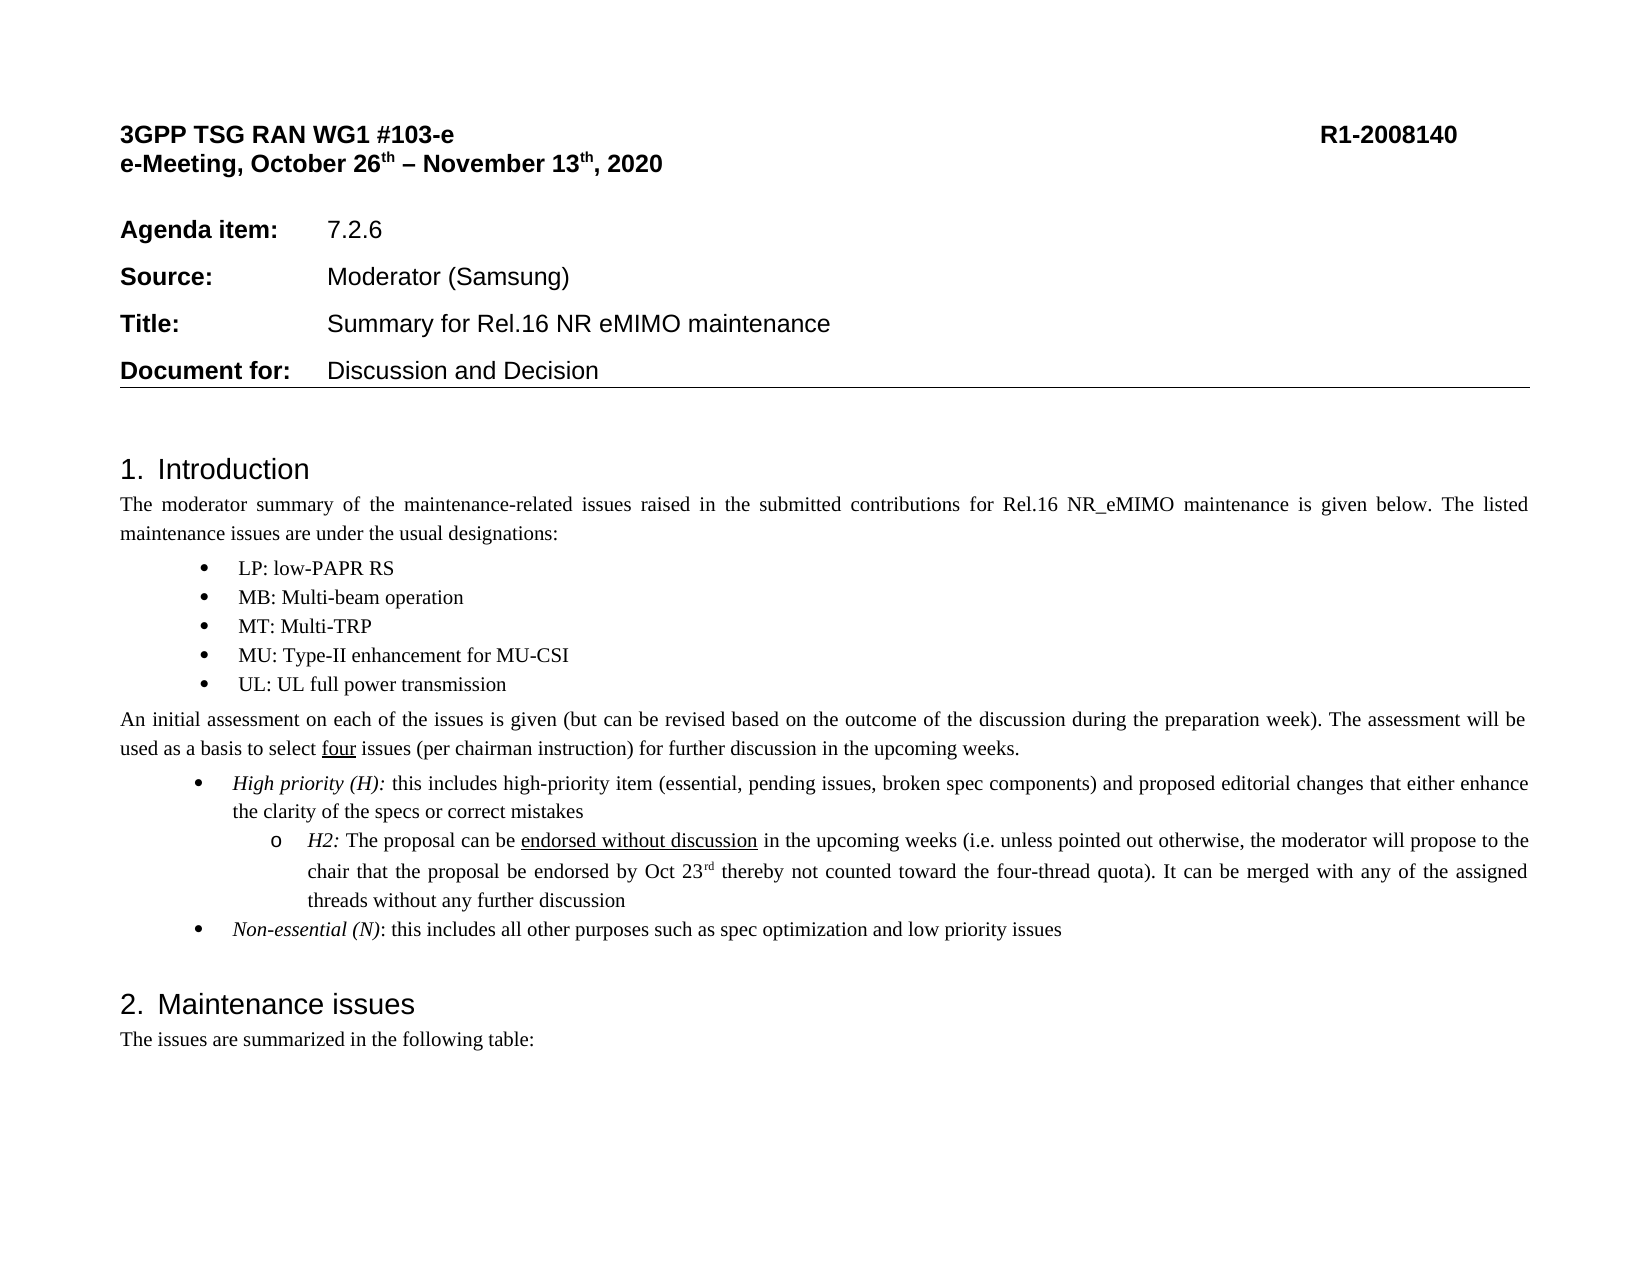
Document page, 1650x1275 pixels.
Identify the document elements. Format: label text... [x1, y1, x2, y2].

text 3GPP TSG RAN WG1 #103-e R1-2008140 [120, 120, 1530, 149]
text An initial assessment on each of the issues is given (but can be revised based on the outcome of the discussion during the preparation week). The assessment will be used as a basis to select four issues (per chairman instruction) for further discussion in the upcoming weeks. [120, 707, 1530, 759]
text e-Meeting, October 26th – November 13th, 2020 [120, 149, 1530, 177]
list Introduction [120, 452, 1530, 486]
text Agenda item: 7.2.6 [120, 215, 1530, 243]
text Title: Summary for Rel.16 NR eMIMO maintenance [120, 309, 1530, 337]
list MT: Multi-TRP [201, 614, 1530, 638]
text The moderator summary of the maintenance-related issues raised in the submitted contributions for Rel.16 NR_eMIMO maintenance is given below. The listed maintenance issues are under the usual designations: [120, 492, 1530, 545]
text The issues are summarized in the following table: [120, 1027, 1530, 1051]
list LP: low-PAPR RS [201, 556, 1530, 580]
text Document for: Discussion and Decision [120, 356, 1530, 387]
list UL: UL full power transmission [201, 672, 1530, 696]
list H2: The proposal can be endorsed without discussion in the upcoming weeks (i.e. unless pointed out otherwise, the moderator will propose to the chair that the proposal be endorsed by Oct 23rd thereby not counted toward the four-thread quota). It can be merged with any of the assigned threads without any further discussion [270, 828, 1530, 912]
list Non-essential (N): this includes all other purposes such as spec optimization and low priority issues [195, 917, 1530, 941]
list MB: Multi-beam operation [201, 585, 1530, 609]
list MU: Type-II enhancement for MU-CSI [201, 643, 1530, 667]
list High priority (H): this includes high-priority item (essential, pending issues, broken spec components) and proposed editorial changes that either enhance the clarity of the specs or correct mistakes [195, 771, 1530, 823]
text Source: Moderator (Samsung) [120, 262, 1530, 291]
list Maintenance issues [120, 987, 1530, 1020]
